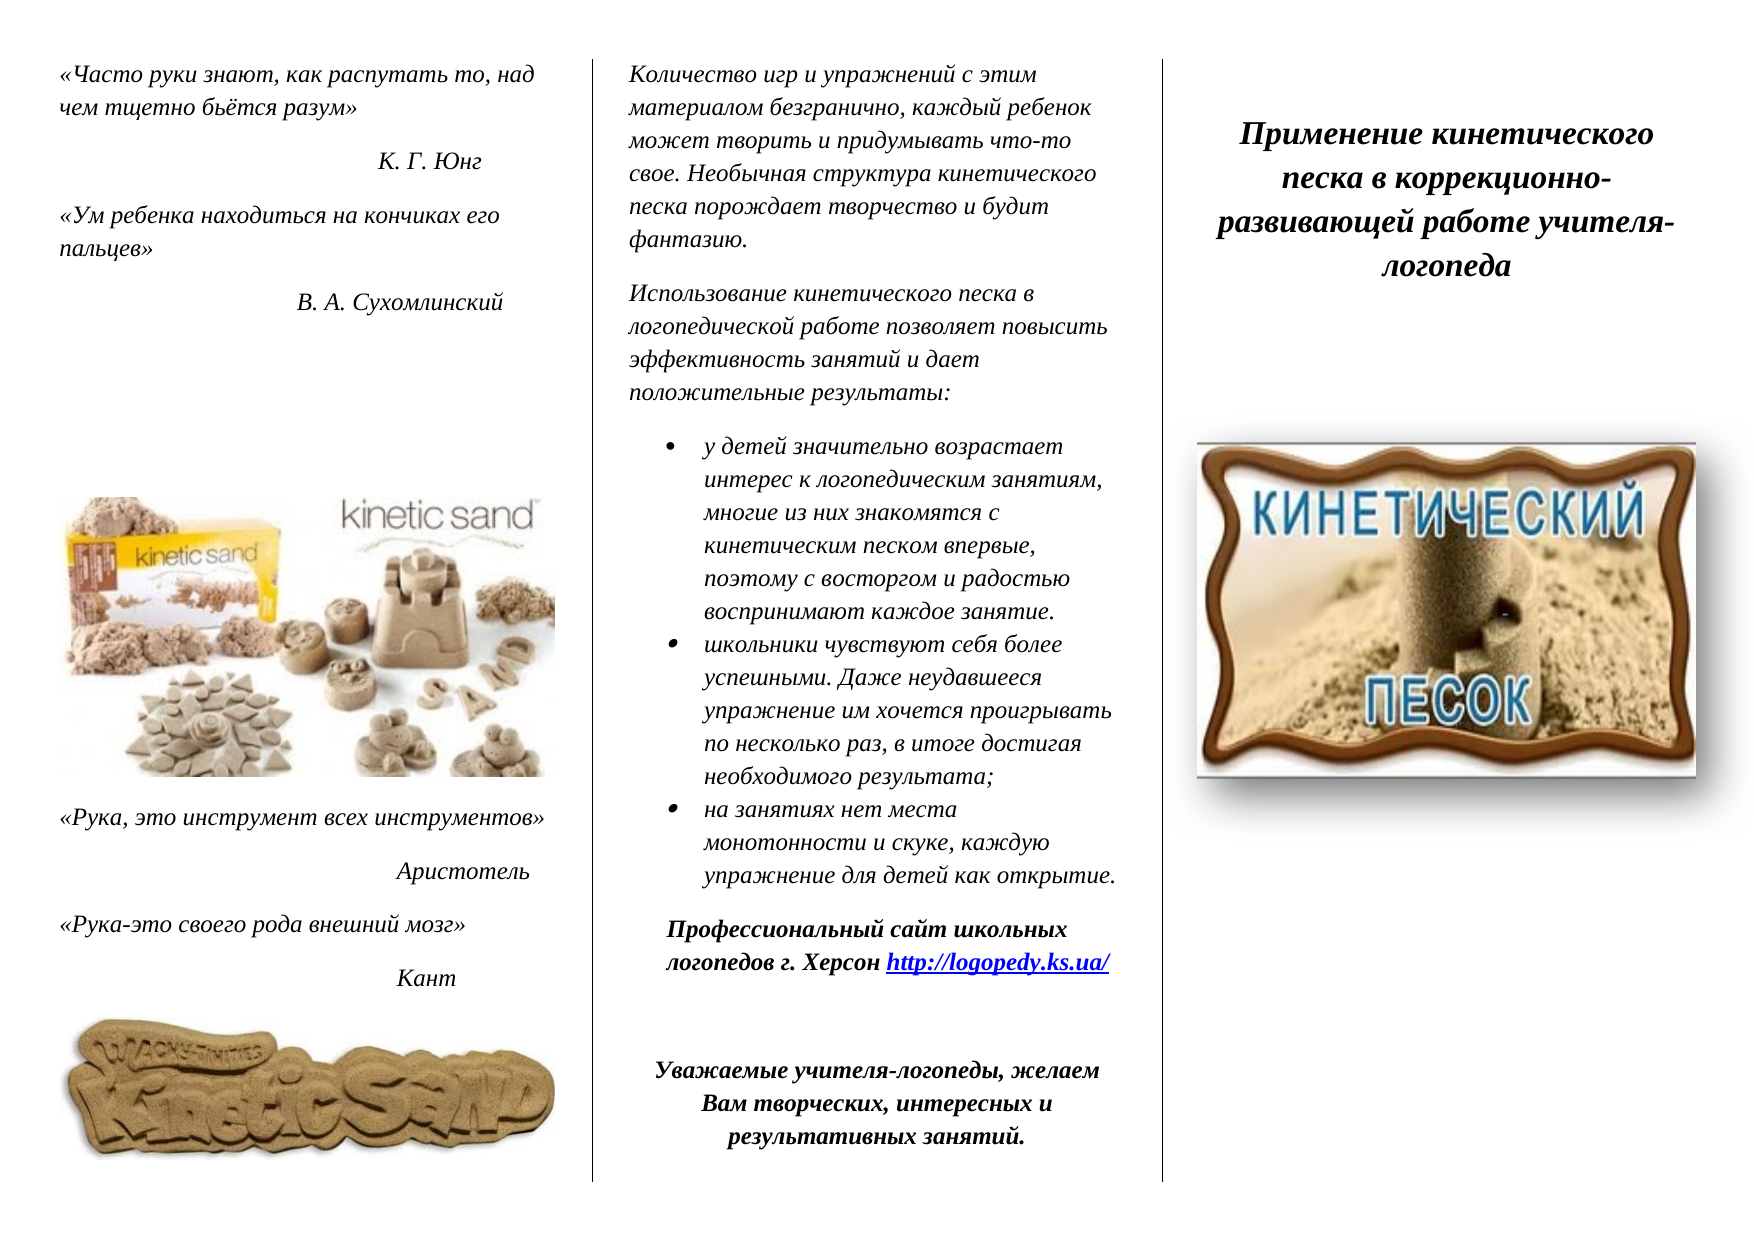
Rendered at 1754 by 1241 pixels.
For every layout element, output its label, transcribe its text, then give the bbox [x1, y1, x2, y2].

text Профессиональный сайт школьных логопедов г. Херсон http://logopedy.ks.ua/ [666, 914, 1125, 976]
list у детей значительно возрастает интерес к логопедическим занятиям, многие из них знакомятся с кинетическим песком впервые, поэтому с восторгом и радостью воспринимают каждое занятие. [666, 431, 1125, 625]
text «Рука, это инструмент всех инструментов» [59, 802, 555, 831]
text К. Г. Юнг [59, 146, 555, 175]
text Количество игр и упражнений с этим материалом безгранично, каждый ребенок может творить и придумывать что-то свое. Необычная структура кинетического песка порождает творчество и будит фантазию. [629, 59, 1125, 253]
text Аристотель [59, 856, 555, 884]
text Использование кинетического песка в логопедической работе позволяет повысить эффективность занятий и дает положительные результаты: [629, 278, 1125, 406]
text Уважаемые учителя-логопеды, желаем Вам творческих, интересных и результативных занятий. [629, 1055, 1125, 1150]
text Применение кинетического песка в коррекционно-развивающей работе учителя-логопеда [1199, 113, 1695, 283]
text «Ум ребенка находиться на кончиках его пальцев» [59, 200, 555, 262]
picture [59, 1017, 555, 1160]
picture [1197, 395, 1696, 827]
text В. А. Сухомлинский [59, 287, 555, 315]
list на занятиях нет места монотонности и скуке, каждую упражнение для детей как открытие. [666, 794, 1125, 889]
text «Часто руки знают, как распутать то, над чем тщетно бьётся разум» [59, 59, 555, 121]
list школьники чувствуют себя более успешными. Даже неудавшееся упражнение им хочется проигрывать по несколько раз, в итоге достигая необходимого результата; [666, 629, 1125, 790]
text «Рука-это своего рода внешний мозг» [59, 909, 555, 938]
picture [59, 497, 555, 777]
text Кант [59, 963, 555, 992]
